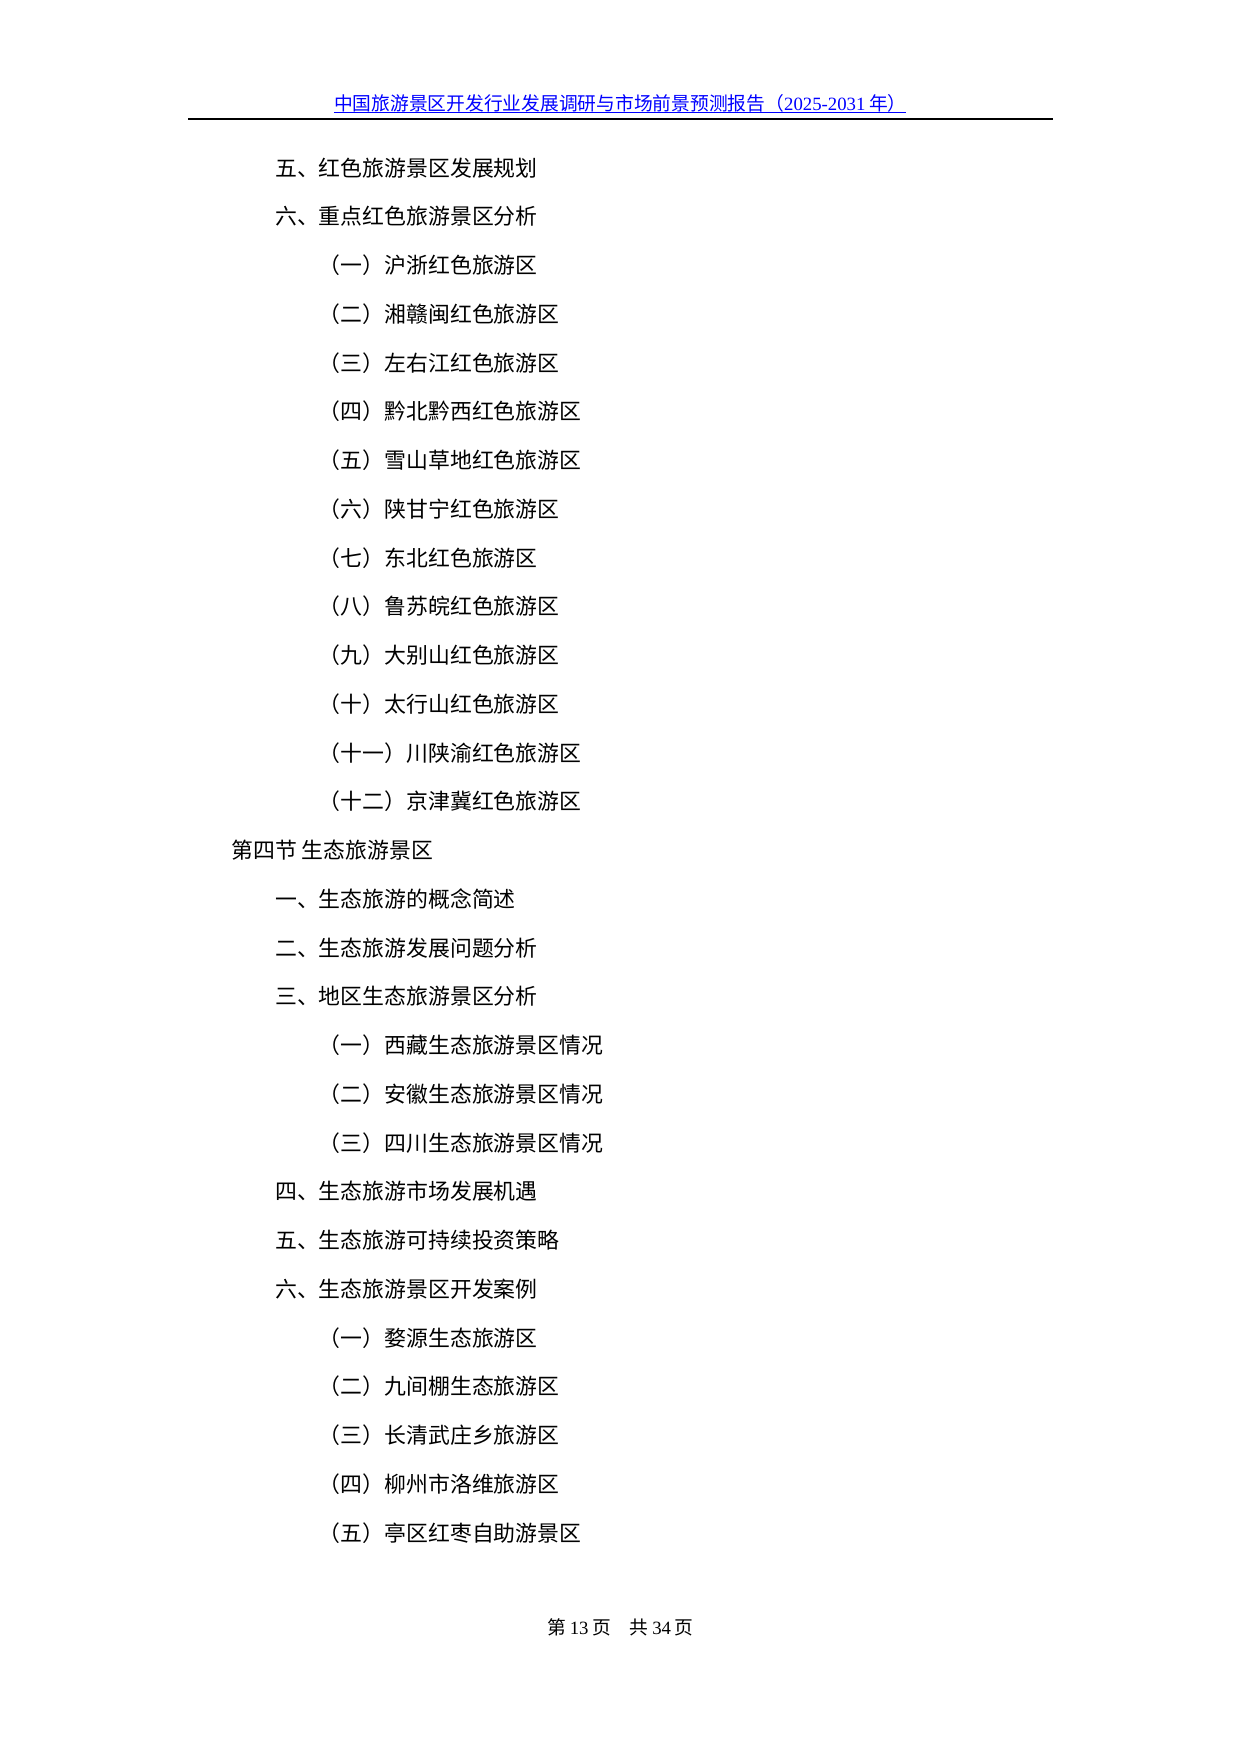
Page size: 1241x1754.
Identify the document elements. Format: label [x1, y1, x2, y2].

text [187, 150, 1053, 1548]
